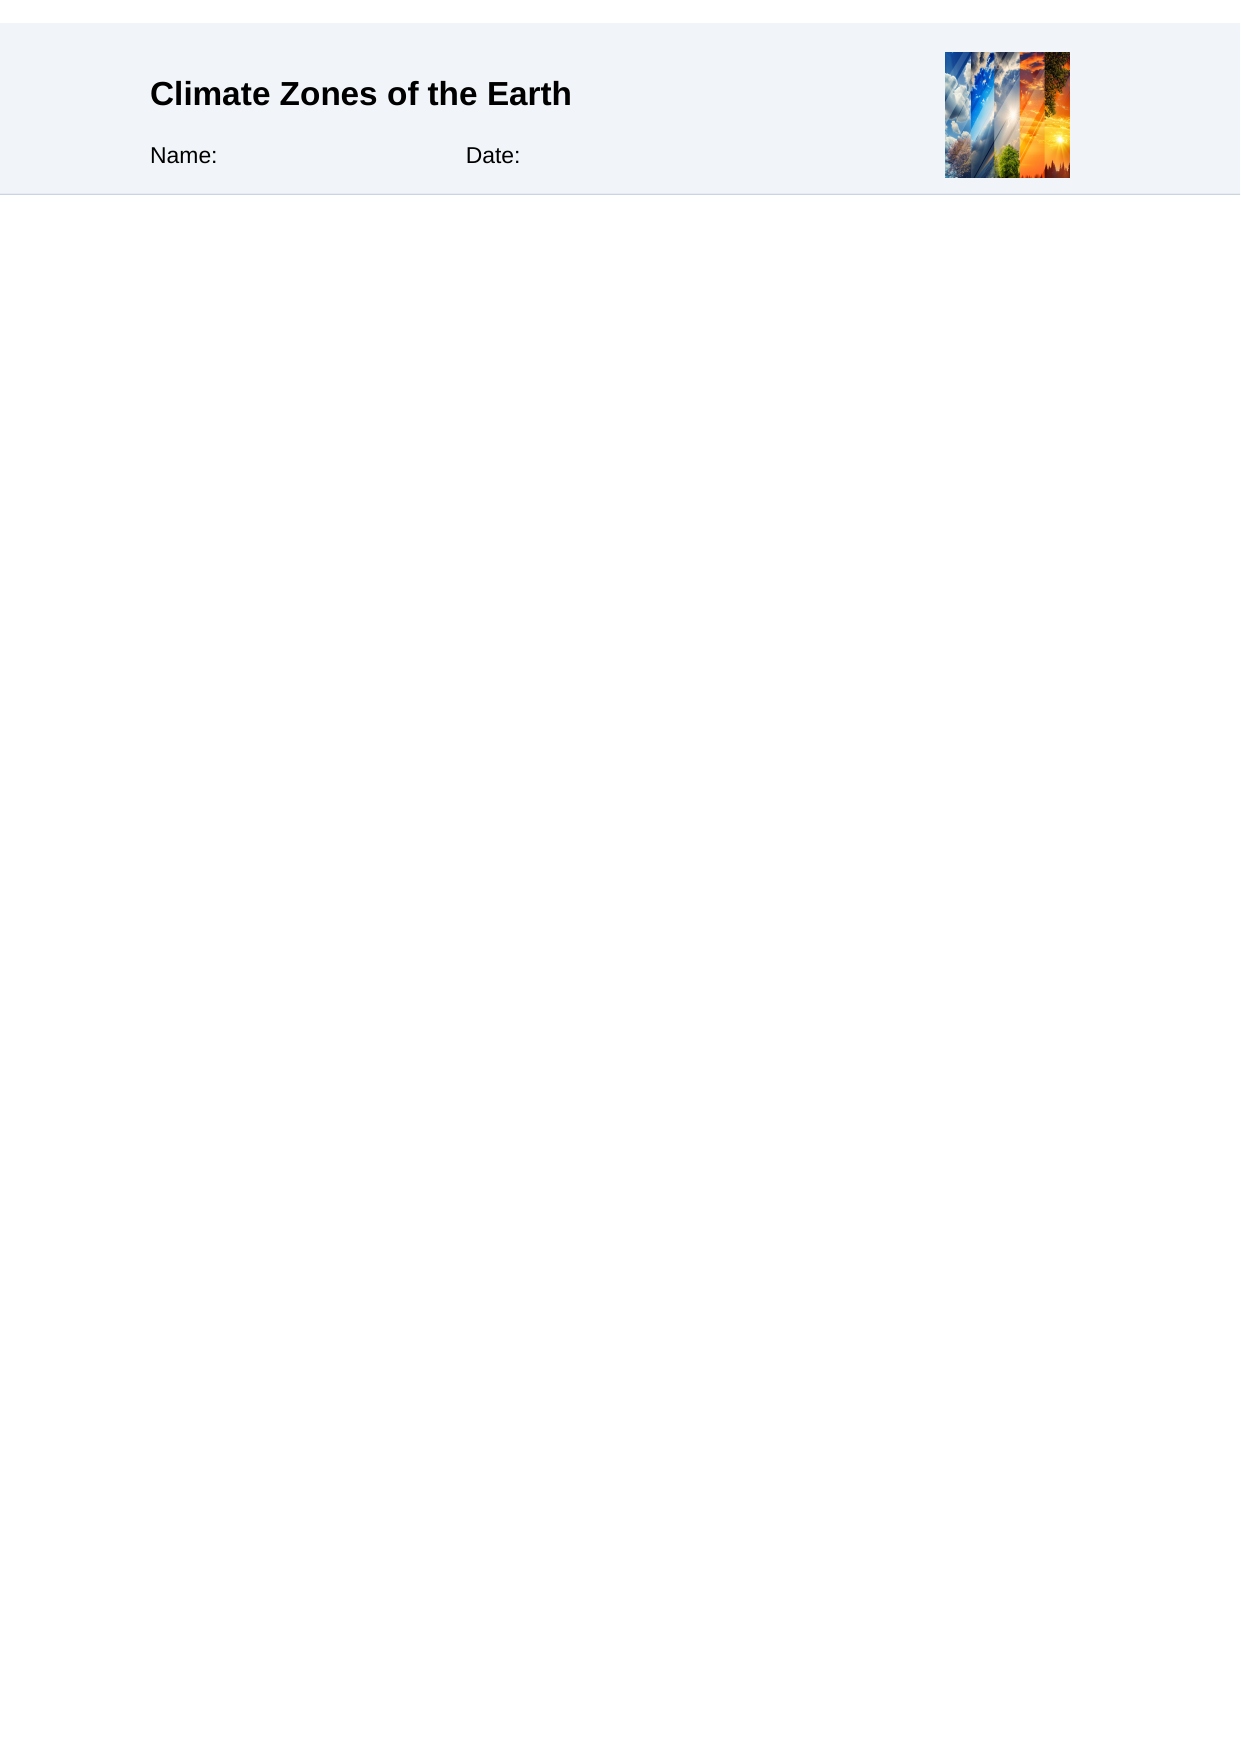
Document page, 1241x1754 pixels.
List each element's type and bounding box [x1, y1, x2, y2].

picture [0, 23, 1241, 195]
